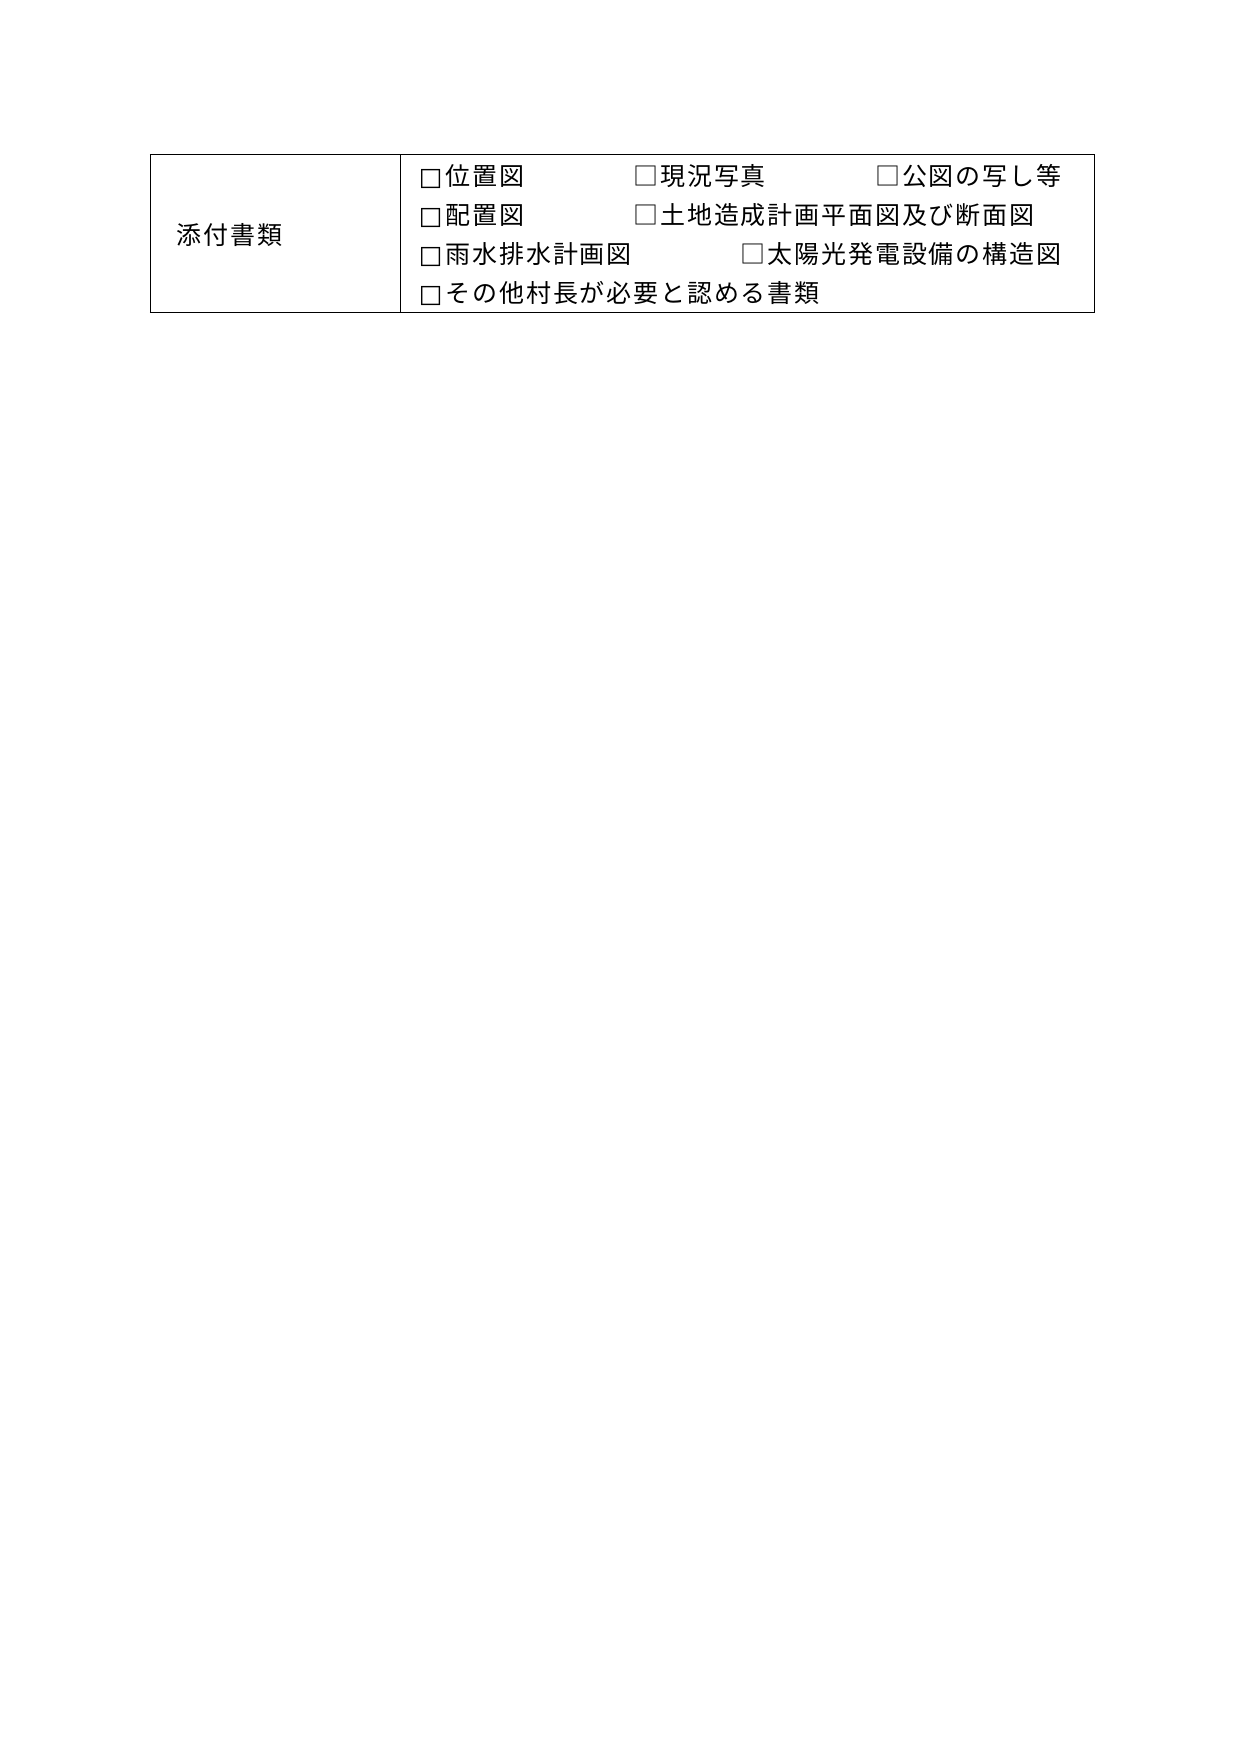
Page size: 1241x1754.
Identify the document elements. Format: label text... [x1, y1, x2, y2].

table_cell 添付書類 [151, 155, 400, 312]
table_cell □位置図 □現況写真 □公図の写し等 □配置図 □土地造成計画平面図及び断面図 □雨水排水計画図 □太陽光発電設備の構造図 □その他村長が必要と認める書類 [401, 155, 1094, 312]
